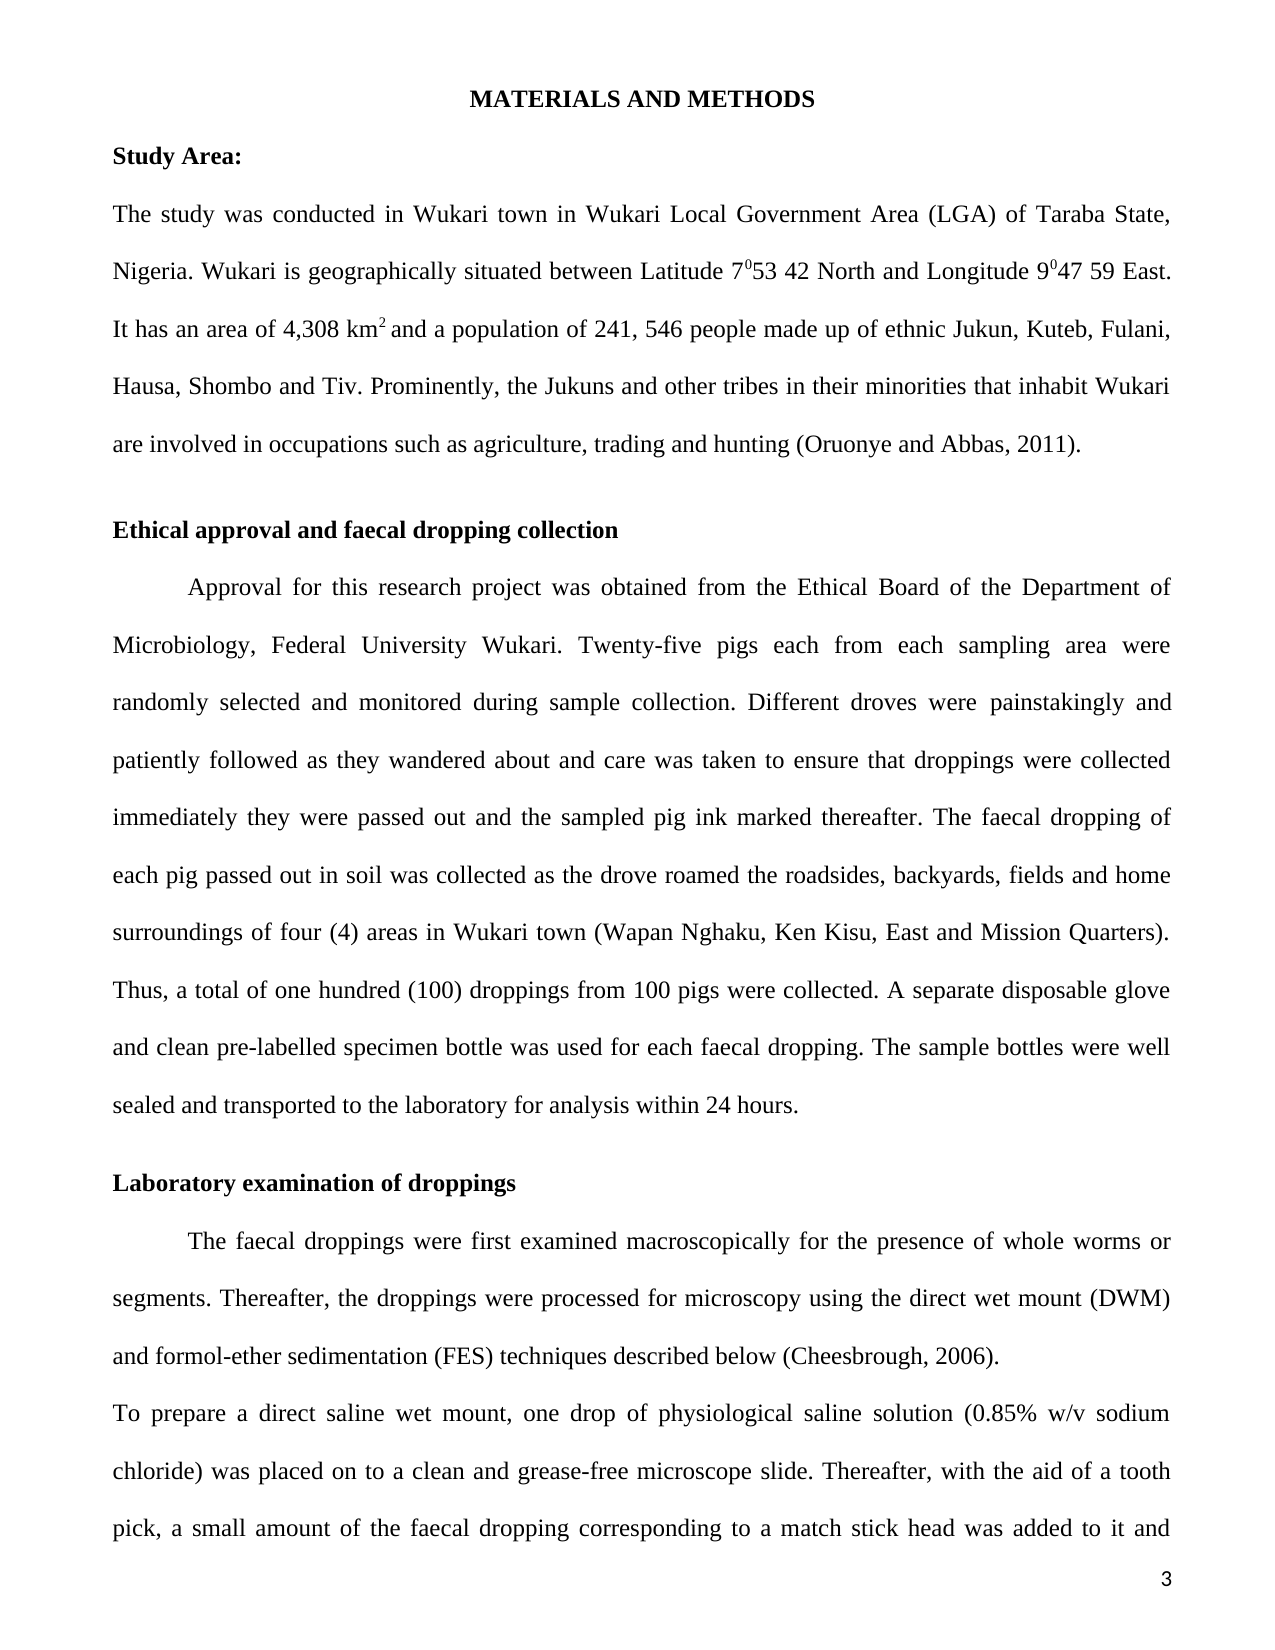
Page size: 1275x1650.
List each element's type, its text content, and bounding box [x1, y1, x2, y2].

text MATERIALS METHODS [112, 84, 1172, 113]
text The study was conducted in Wukari town in Wukari Local Government Area (LGA) of . Wukari is geographically situated between Latitude 7053 42 North and Longitude 9047 59 East. It has an area of 4,308 km2 and a population of 241, 546 people made up of ethnic Jukun, Kuteb, Fulani, Hausa, Shombo and Tiv. Prominently, the Jukuns and other tribes in their minorities that inhabit Wukari are involved in occupations such as agriculture, trading and hunting (Oruonye and Abbas, 2011). [112, 199, 1172, 457]
subtitle Laboratory examination of droppings [112, 1168, 1172, 1197]
text Approval for this research project was obtained from the Ethical Board of the Department of Microbiology, University Wukari. Twenty-five pigs each from each sampling area were randomly selected and monitored during sample collection. Different droves were painstakingly and patiently followed as they wandered about and care was taken to ensure that droppings were collected immediately they were passed out and the sampled pig ink marked thereafter. The faecal dropping of each pig passed out in soil was collected as the drove roamed the roadsides, backyards, fields and home surroundings of four (4) areas in Wukari town ( , , East and Quarters). Thus, a total of one hundred (100) droppings from 100 pigs were collected. A separate disposable glove and clean pre-labelled specimen bottle was used for each faecal dropping. The sample bottles were well sealed and transported to the laboratory for analysis within 24 hours. [112, 572, 1172, 1119]
text Study Area: [112, 141, 1172, 170]
subtitle Ethical approval and faecal dropping collection [112, 515, 1172, 544]
text The faecal droppings were first examined macroscopically for the presence of whole worms or segments. Thereafter, the droppings were processed for microscopy using the direct wet mount (DWM) and formol-ether sedimentation () techniques described below (Cheesbrough, 2006). [112, 1226, 1172, 1369]
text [112, 1398, 1172, 1542]
